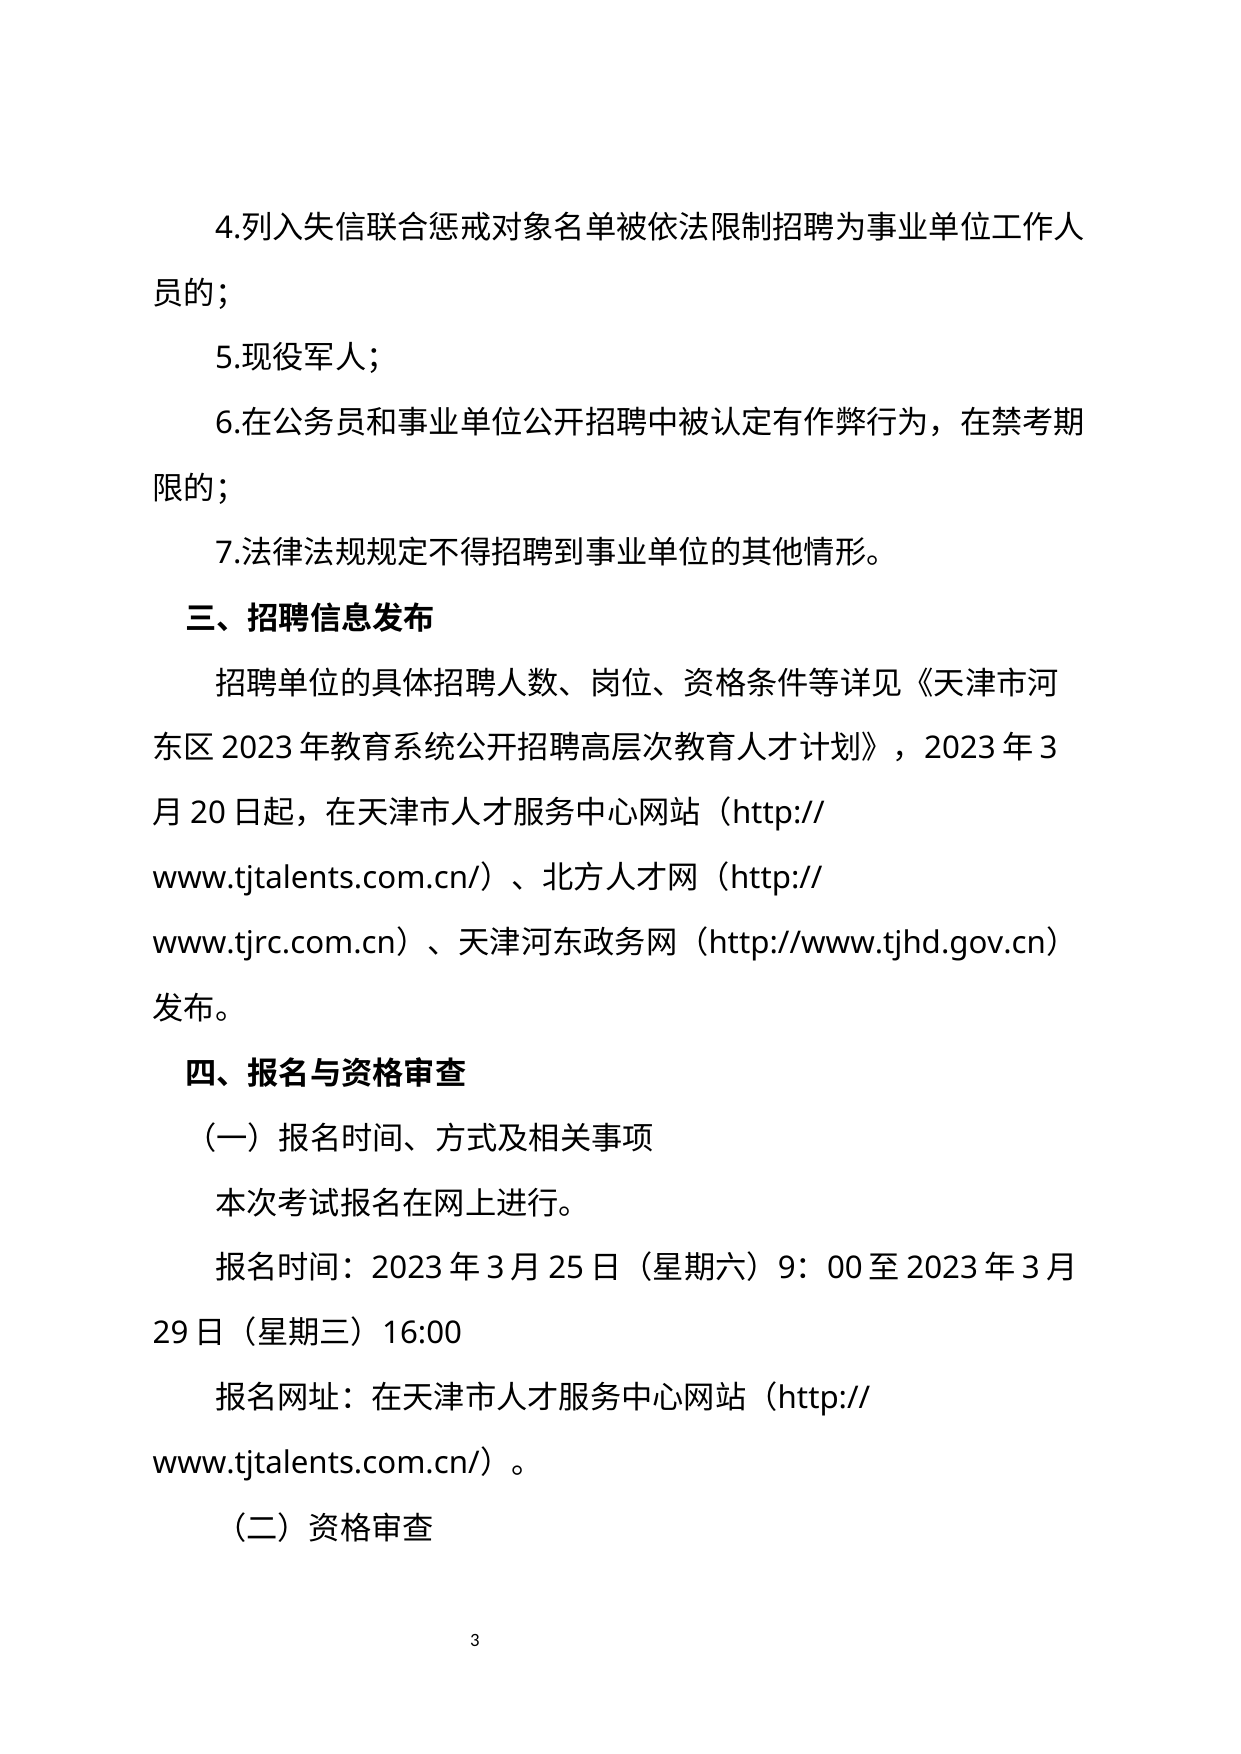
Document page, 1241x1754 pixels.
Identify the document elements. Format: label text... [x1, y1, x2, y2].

text 4.列入失信联合惩戒对象名单被依法限制招聘为事业单位工作人员的； [152, 193, 1088, 323]
text （二）资格审查 [152, 1493, 1088, 1558]
text 四、报名与资格审查 [152, 1038, 1088, 1103]
text （一）报名时间、方式及相关事项 [152, 1103, 1088, 1168]
text 招聘单位的具体招聘人数、岗位、资格条件等详见《天津市河东区2023年教育系统公开招聘高层次教育人才计划》，2023年3月20日起，在天津市人才服务中心网站（http://www.tjtalents.com.cn/）、北方人才网（http://www.tjrc.com.cn）、天津河东政务网（http://www.tjhd.gov.cn）发布。 [152, 648, 1088, 1038]
text 7.法律法规规定不得招聘到事业单位的其他情形。 [152, 518, 1088, 583]
text 三、招聘信息发布 [152, 583, 1088, 648]
text 5.现役军人； [152, 323, 1088, 388]
text 本次考试报名在网上进行。 [152, 1168, 1088, 1233]
text 报名时间：2023年3月25日（星期六）9：00至2023年3月29日（星期三）16:00 [152, 1233, 1088, 1363]
text 报名网址：在天津市人才服务中心网站（http://www.tjtalents.com.cn/）。 [152, 1363, 1088, 1493]
text 6.在公务员和事业单位公开招聘中被认定有作弊行为，在禁考期限的； [152, 388, 1088, 518]
